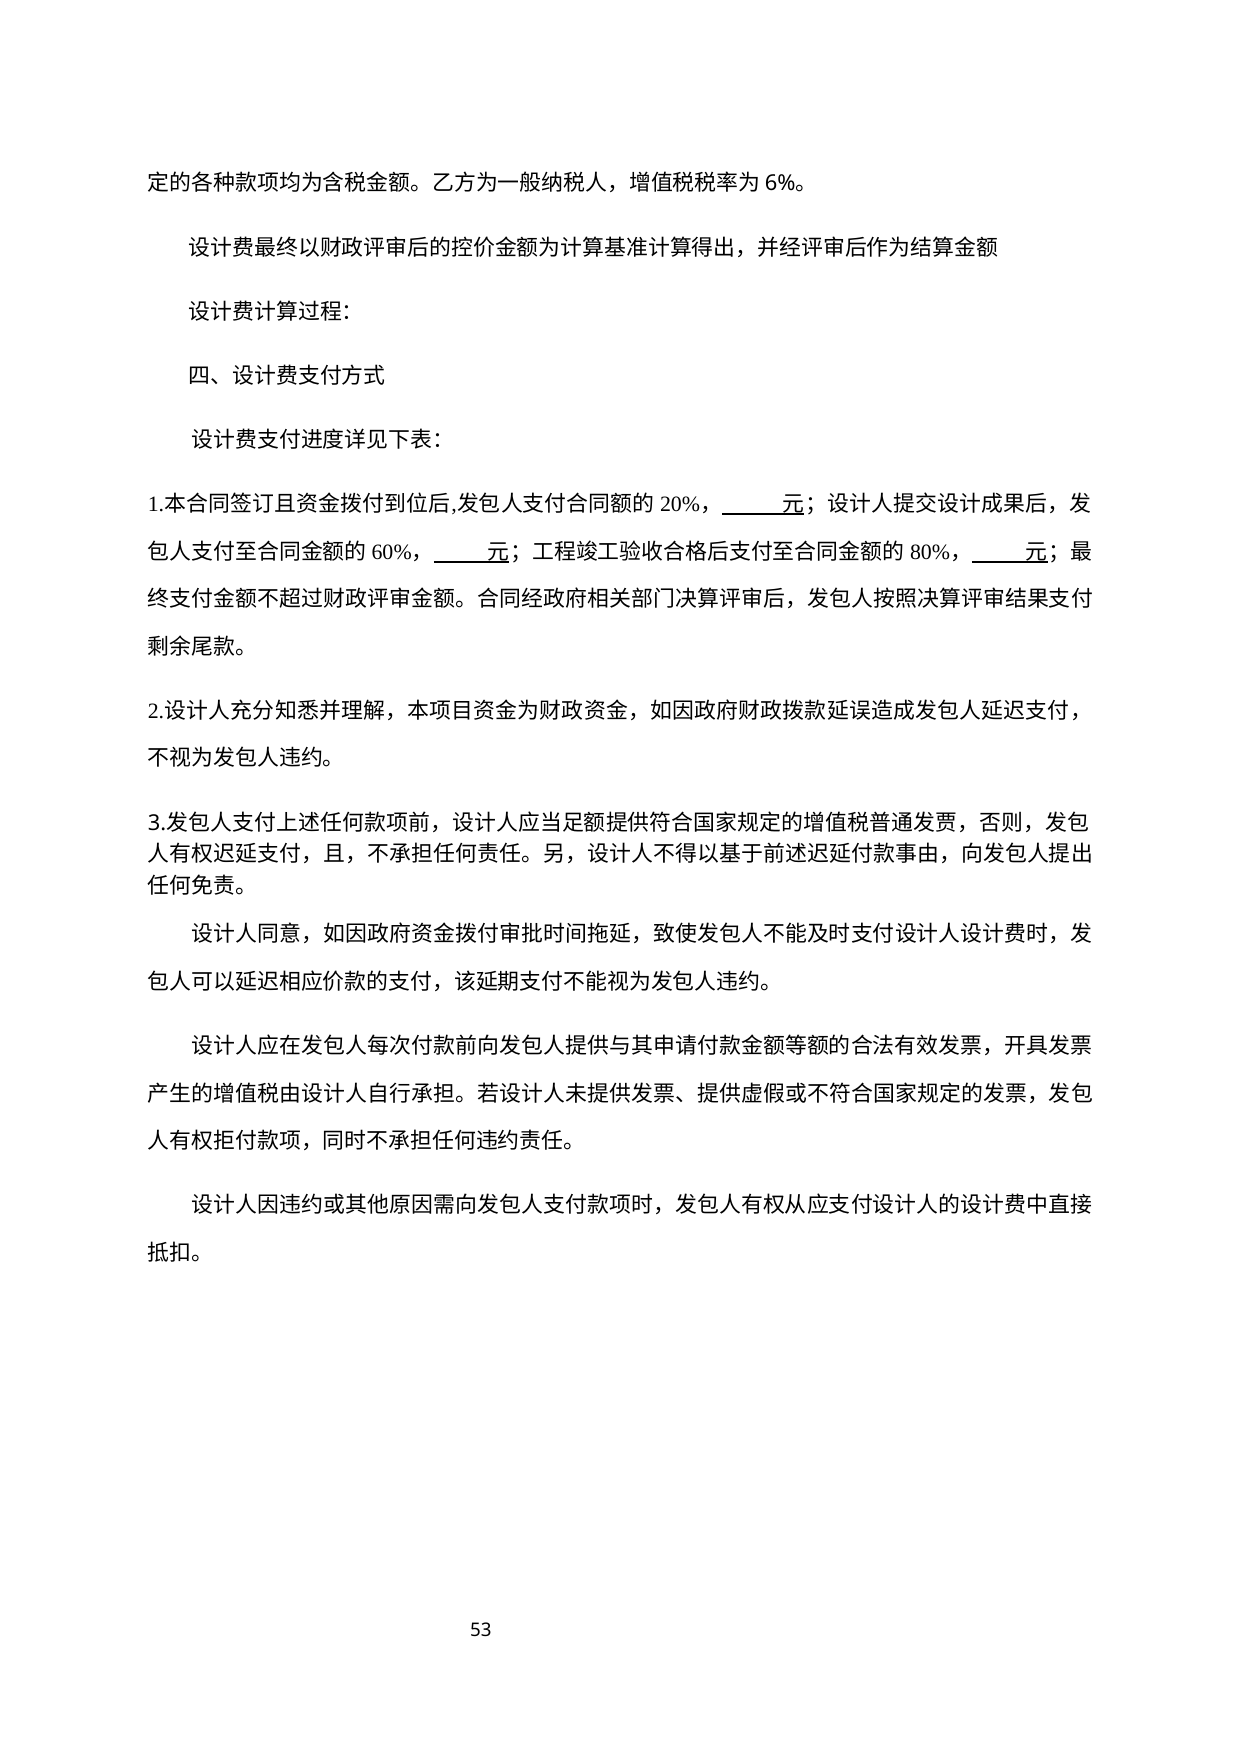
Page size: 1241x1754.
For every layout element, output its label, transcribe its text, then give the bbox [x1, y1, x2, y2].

text 1.本合同签订且资金拨付到位后,发包人支付合同额的20%， 元；设计人提交设计成果后，发包人支付至合同金额的60%， 元；工程竣工验收合格后支付至合同金额的80%， 元；最终支付金额不超过财政评审金额。合同经政府相关部门决算评审后，发包人按照决算评审结果支付剩余尾款。 [148, 486, 1093, 660]
text 设计费支付进度详见下表： [148, 422, 1093, 454]
text 设计人因违约或其他原因需向发包人支付款项时，发包人有权从应支付设计人的设计费中直接抵扣。 [148, 1187, 1093, 1266]
text 设计费计算过程： [148, 294, 1093, 325]
text 设计人应在发包人每次付款前向发包人提供与其申请付款金额等额的合法有效发票，开具发票产生的增值税由设计人自行承担。若设计人未提供发票、提供虚假或不符合国家规定的发票，发包人有权拒付款项，同时不承担任何违约责任。 [148, 1028, 1093, 1155]
text 2.设计人充分知悉并理解，本项目资金为财政资金，如因政府财政拨款延误造成发包人延迟支付，不视为发包人违约。 [148, 693, 1093, 772]
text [148, 165, 1093, 197]
text 四、设计费支付方式 [148, 358, 1093, 389]
text 3.发包人支付上述任何款项前，设计人应当足额提供符合国家规定的增值税普通发贾，否则，发包人有权迟延支付，且，不承担任何责任。另，设计人不得以基于前述迟延付款事由，向发包人提出任何免责。 [148, 804, 1093, 900]
text 设计人同意，如因政府资金拨付审批时间拖延，致使发包人不能及时支付设计人设计费时，发包人可以延迟相应价款的支付，该延期支付不能视为发包人违约。 [148, 916, 1093, 996]
text 设计费最终以财政评审后的控价金额为计算基准计算得出，并经评审后作为结算金额 [148, 229, 1093, 261]
